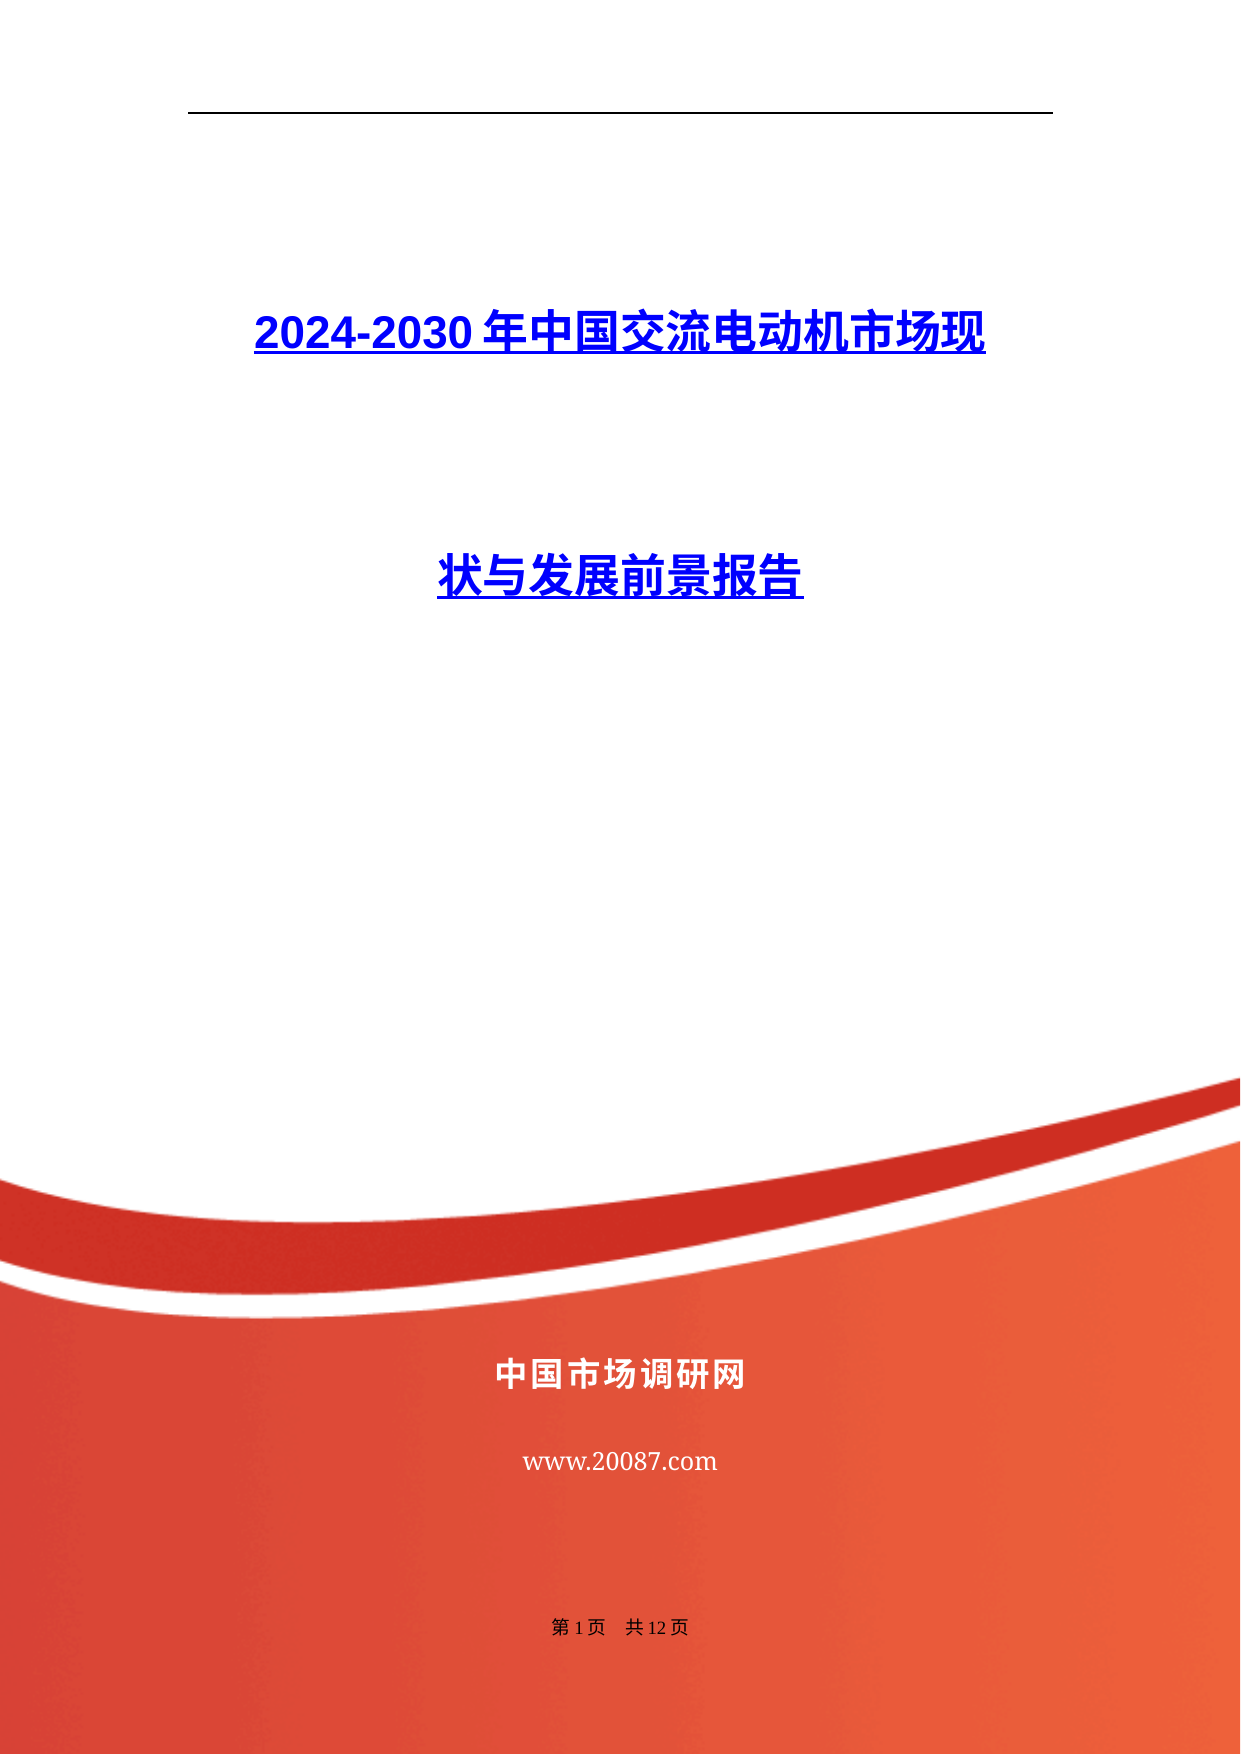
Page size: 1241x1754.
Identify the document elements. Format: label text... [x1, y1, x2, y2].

subtitle 中国市场调研网 [187, 1339, 1053, 1404]
picture [0, 1006, 1241, 1754]
table_header 2024-2030年中国交流电动机市场现状与发展前景报告 [188, 207, 1053, 773]
text www.20087.com [187, 1428, 1053, 1493]
